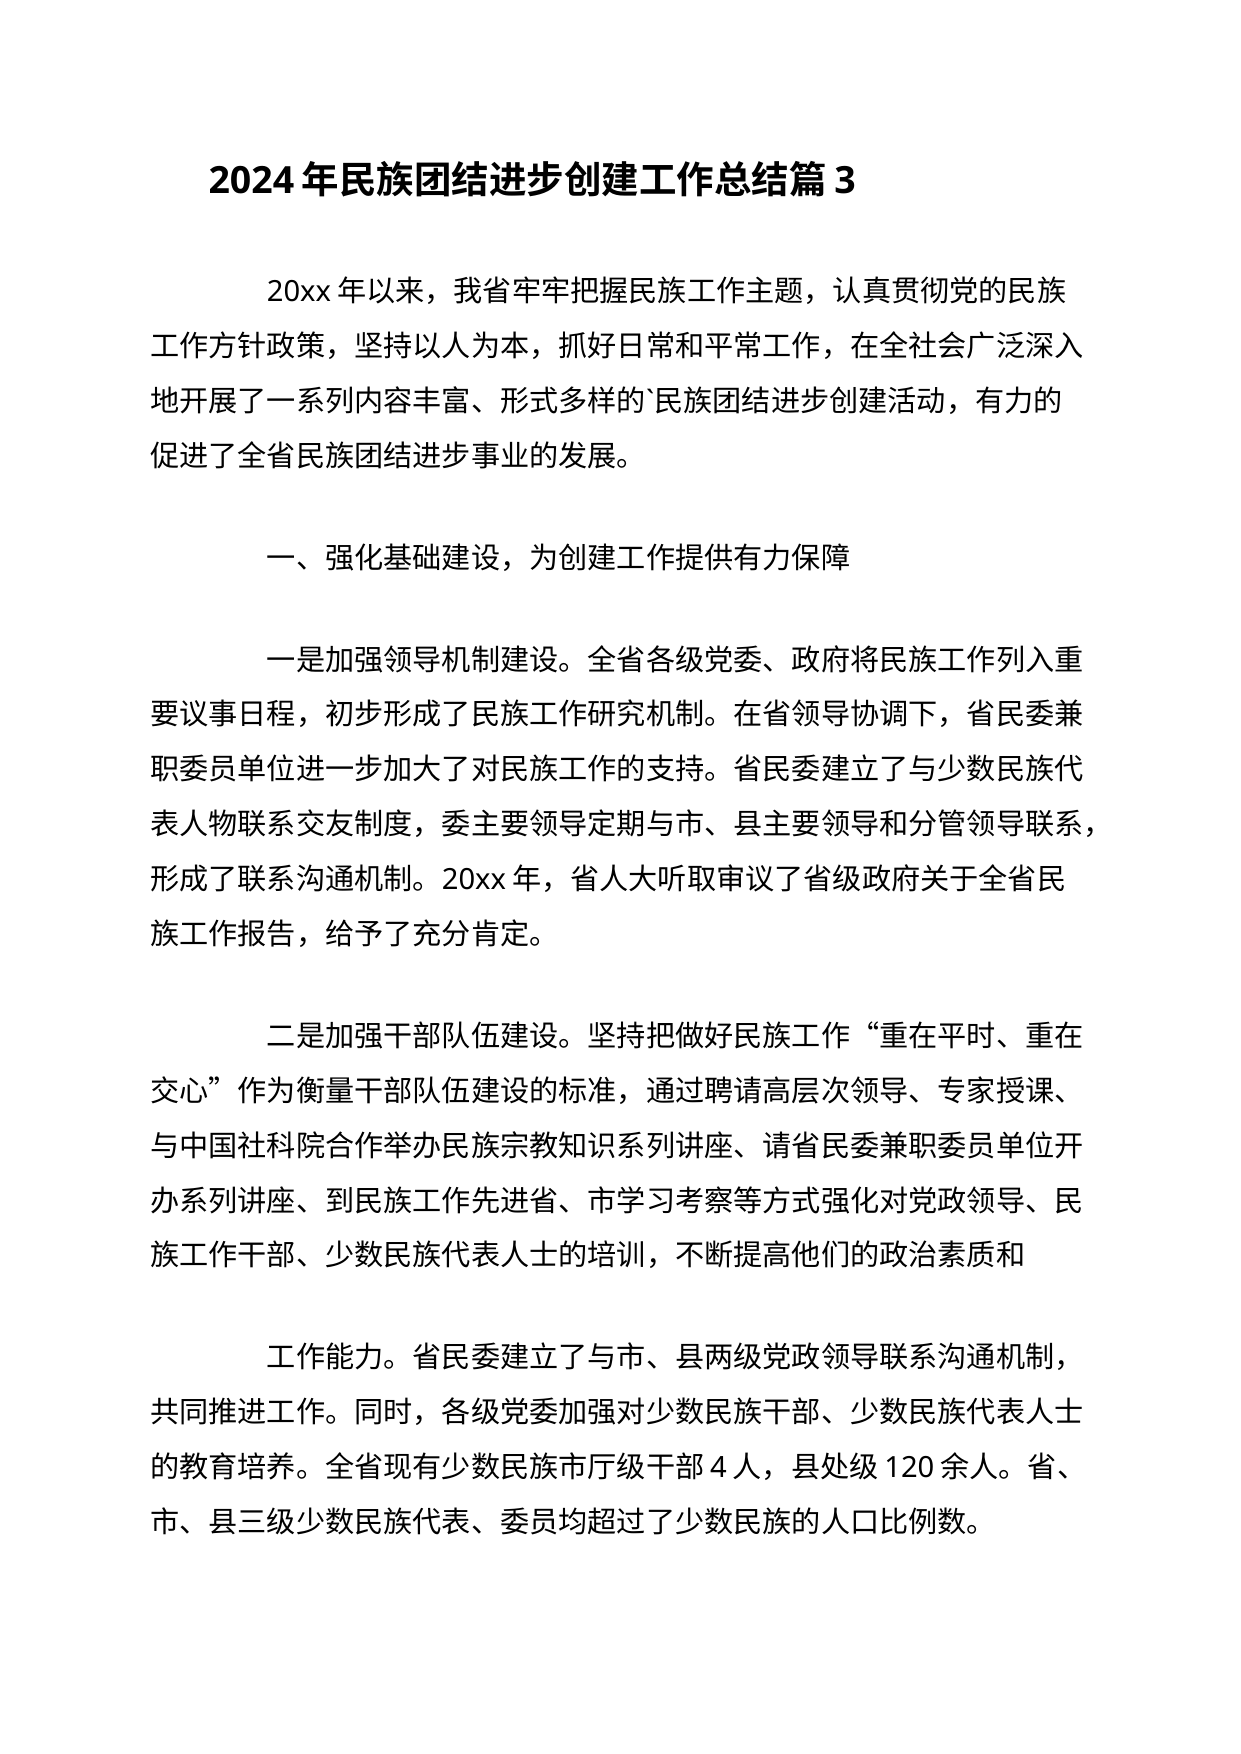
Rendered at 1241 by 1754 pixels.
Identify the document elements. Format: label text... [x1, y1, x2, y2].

text 二是加强干部队伍建设。坚持把做好民族工作“重在平时、重在交心”作为衡量干部队伍建设的标准，通过聘请高层次领导、专家授课、与中国社科院合作举办民族宗教知识系列讲座、请省民委兼职委员单位开办系列讲座、到民族工作先进省、市学习考察等方式强化对党政领导、民族工作干部、少数民族代表人士的培训，不断提高他们的政治素质和 [150, 1012, 1090, 1274]
text 工作能力。省民委建立了与市、县两级党政领导联系沟通机制，共同推进工作。同时，各级党委加强对少数民族干部、少数民族代表人士的教育培养。全省现有少数民族市厅级干部4人，县处级120余人。省、市、县三级少数民族代表、委员均超过了少数民族的人口比例数。 [150, 1334, 1090, 1541]
text 2024年民族团结进步创建工作总结篇3 [150, 150, 1090, 204]
text 一是加强领导机制建设。全省各级党委、政府将民族工作列入重要议事日程，初步形成了民族工作研究机制。在省领导协调下，省民委兼职委员单位进一步加大了对民族工作的支持。省民委建立了与少数民族代表人物联系交友制度，委主要领导定期与市、县主要领导和分管领导联系，形成了联系沟通机制。20xx年，省人大听取审议了省级政府关于全省民族工作报告，给予了充分肯定。 [150, 636, 1090, 953]
text 一、强化基础建设，为创建工作提供有力保障 [150, 534, 1090, 577]
text 20xx年以来，我省牢牢把握民族工作主题，认真贯彻党的民族工作方针政策，坚持以人为本，抓好日常和平常工作，在全社会广泛深入地开展了一系列内容丰富、形式多样的`民族团结进步创建活动，有力的促进了全省民族团结进步事业的发展。 [150, 268, 1090, 475]
